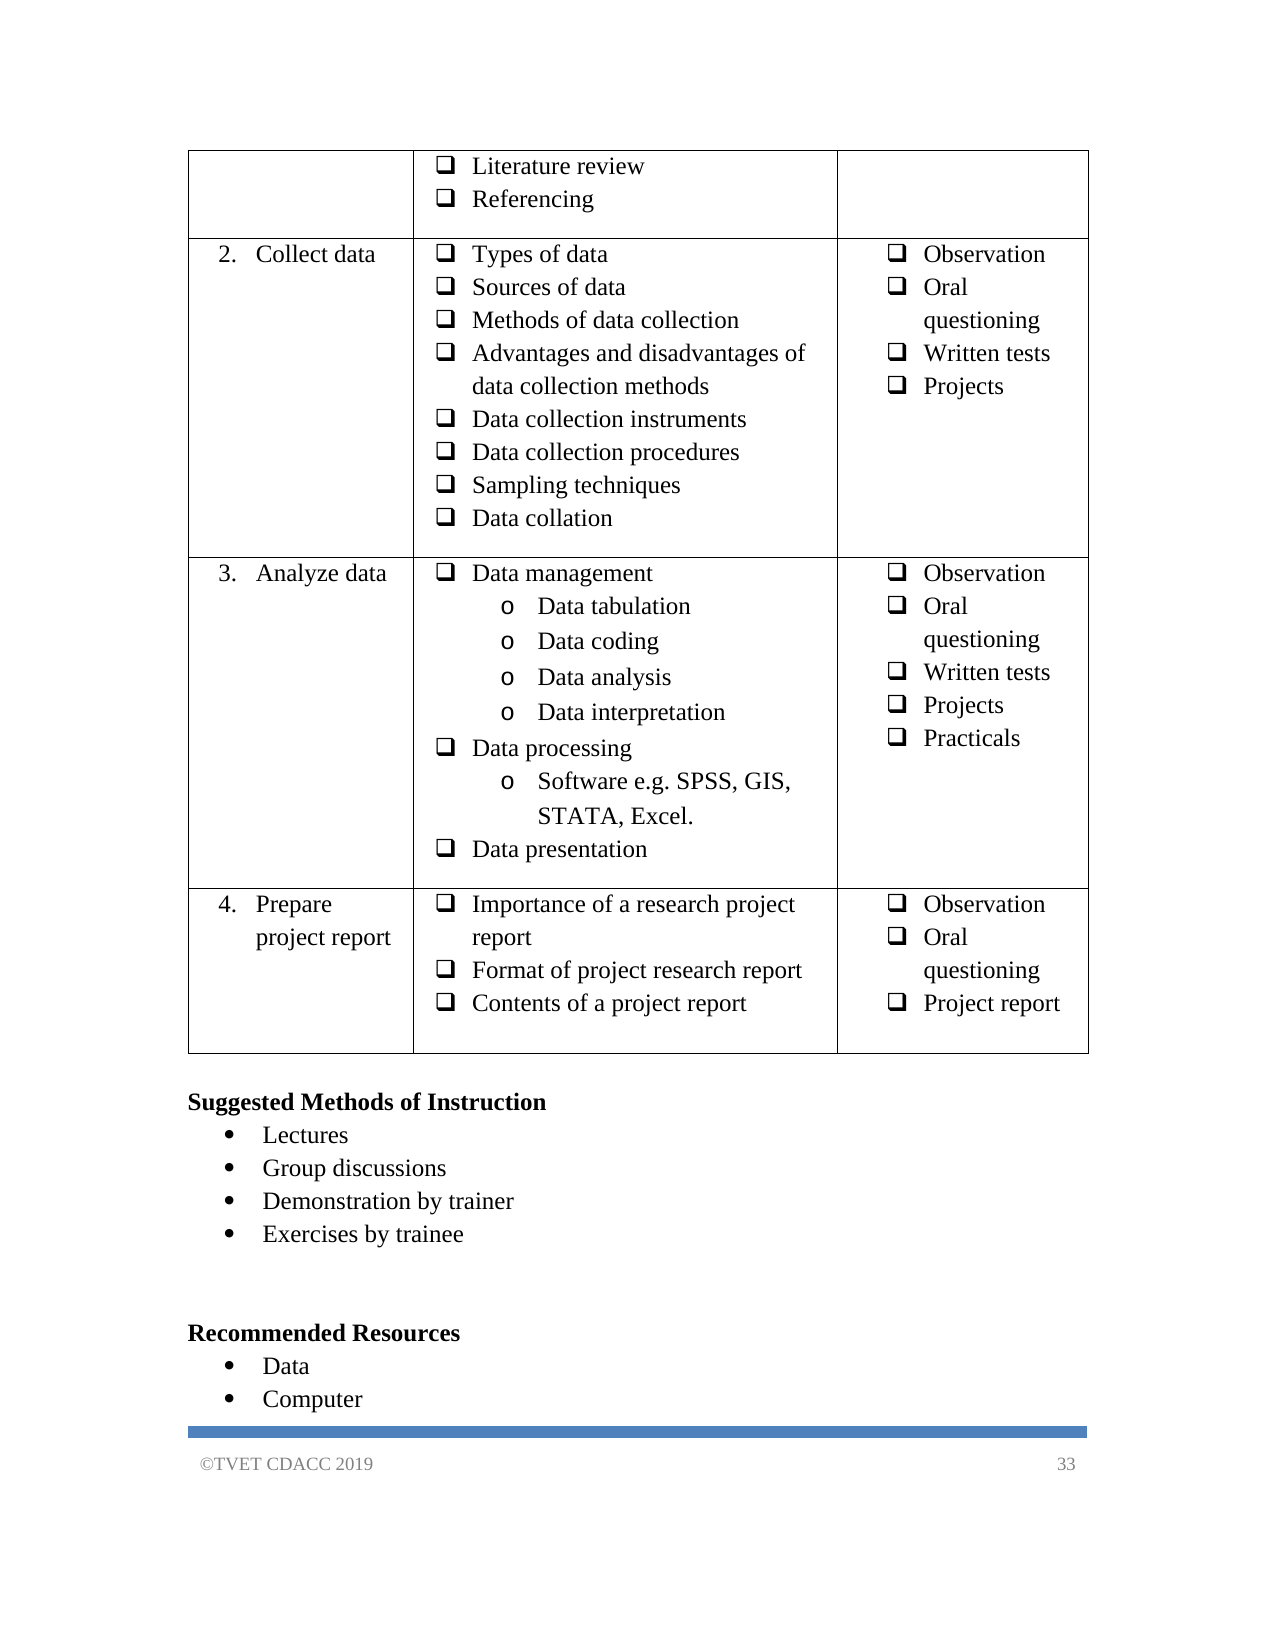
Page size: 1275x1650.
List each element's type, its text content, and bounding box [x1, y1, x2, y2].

table_cell Observation Oral questioning Project report [838, 889, 1088, 1053]
table_cell Analyze data [189, 558, 413, 888]
list Group discussions [225, 1153, 1087, 1182]
list Demonstration by trainer [225, 1186, 1087, 1215]
list Lectures [225, 1120, 1087, 1149]
list Data [225, 1351, 1087, 1380]
list Exercises by trainee [225, 1219, 1087, 1248]
table_cell Prepare project report [189, 889, 413, 1053]
table_cell Observation Oral questioning Written tests Projects [838, 239, 1088, 557]
list Computer [225, 1384, 1087, 1413]
text Suggested Methods of Instruction [187, 1087, 1087, 1116]
table_cell Data management Data tabulation Data coding Data analysis Data interpretation Data processing Software e.g. SPSS, GIS, STATA, Excel. Data presentation [414, 558, 837, 888]
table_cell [189, 151, 413, 238]
text Recommended Resources [187, 1318, 1087, 1347]
table_cell Importance of a research project report Format of project research report Contents of a project report [414, 889, 837, 1053]
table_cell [414, 151, 837, 238]
table_cell Observation Oral questioning Written tests Projects Practicals [838, 558, 1088, 888]
table_cell Collect data [189, 239, 413, 557]
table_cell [838, 151, 1088, 238]
table_cell Types of data Sources of data Methods of data collection Advantages and disadvantages of data collection methods Data collection instruments Data collection procedures Sampling techniques Data collation [414, 239, 837, 557]
